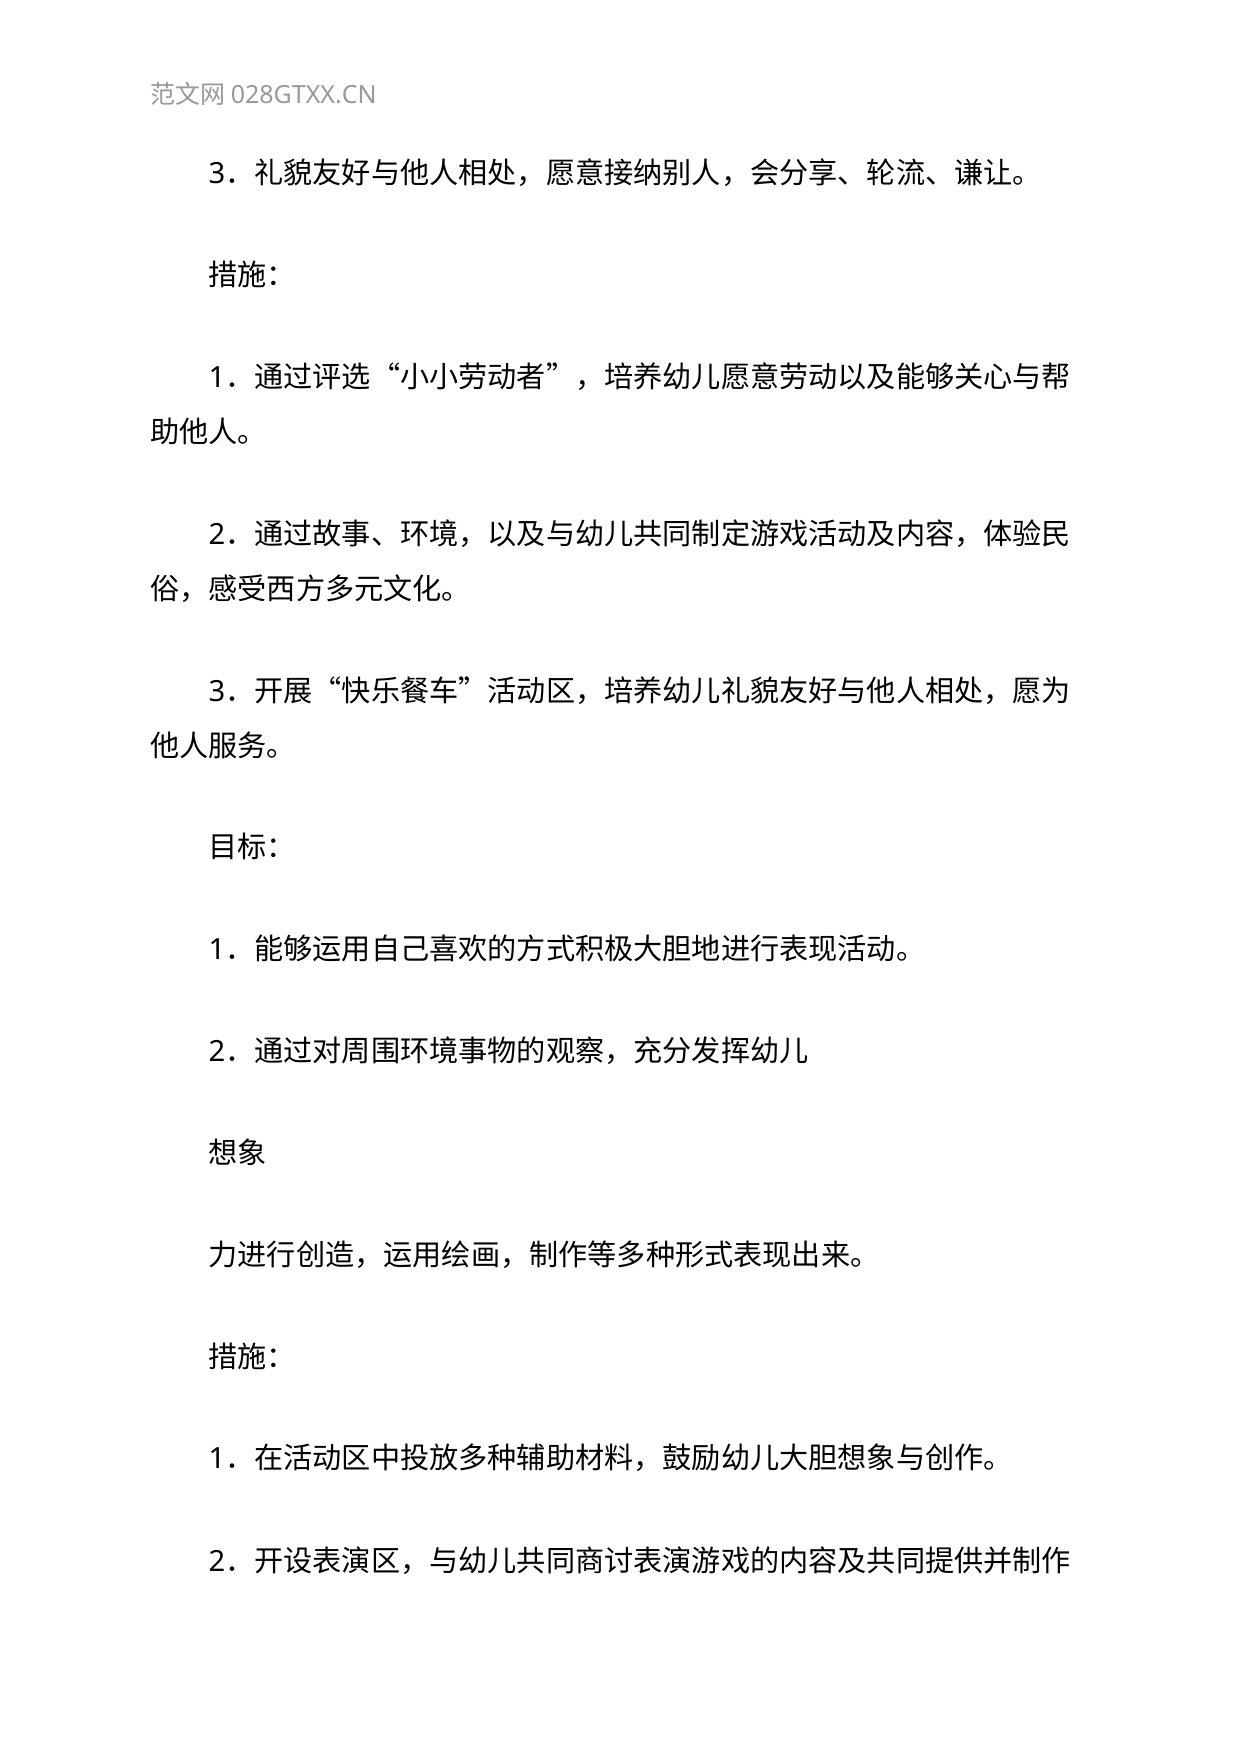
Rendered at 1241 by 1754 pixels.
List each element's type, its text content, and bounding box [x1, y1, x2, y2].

text 措施： [150, 1333, 1090, 1376]
text 2．通过故事、环境，以及与幼儿共同制定游戏活动及内容，体验民俗，感受西方多元文化。 [150, 511, 1090, 608]
text 1．能够运用自己喜欢的方式积极大胆地进行表现活动。 [150, 926, 1090, 968]
text 措施： [150, 252, 1090, 294]
text 2．通过对周围环境事物的观察，充分发挥幼儿 [150, 1028, 1090, 1070]
text 目标： [150, 824, 1090, 866]
text 1．通过评选“小小劳动者”，培养幼儿愿意劳动以及能够关心与帮助他人。 [150, 354, 1090, 451]
text 3．开展“快乐餐车”活动区，培养幼儿礼貌友好与他人相处，愿为他人服务。 [150, 667, 1090, 764]
text 3．礼貌友好与他人相处，愿意接纳别人，会分享、轮流、谦让。 [150, 150, 1090, 192]
text 想象 [150, 1130, 1090, 1172]
text 力进行创造，运用绘画，制作等多种形式表现出来。 [150, 1232, 1090, 1274]
text 1．在活动区中投放多种辅助材料，鼓励幼儿大胆想象与创作。 [150, 1435, 1090, 1477]
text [150, 1537, 1090, 1579]
